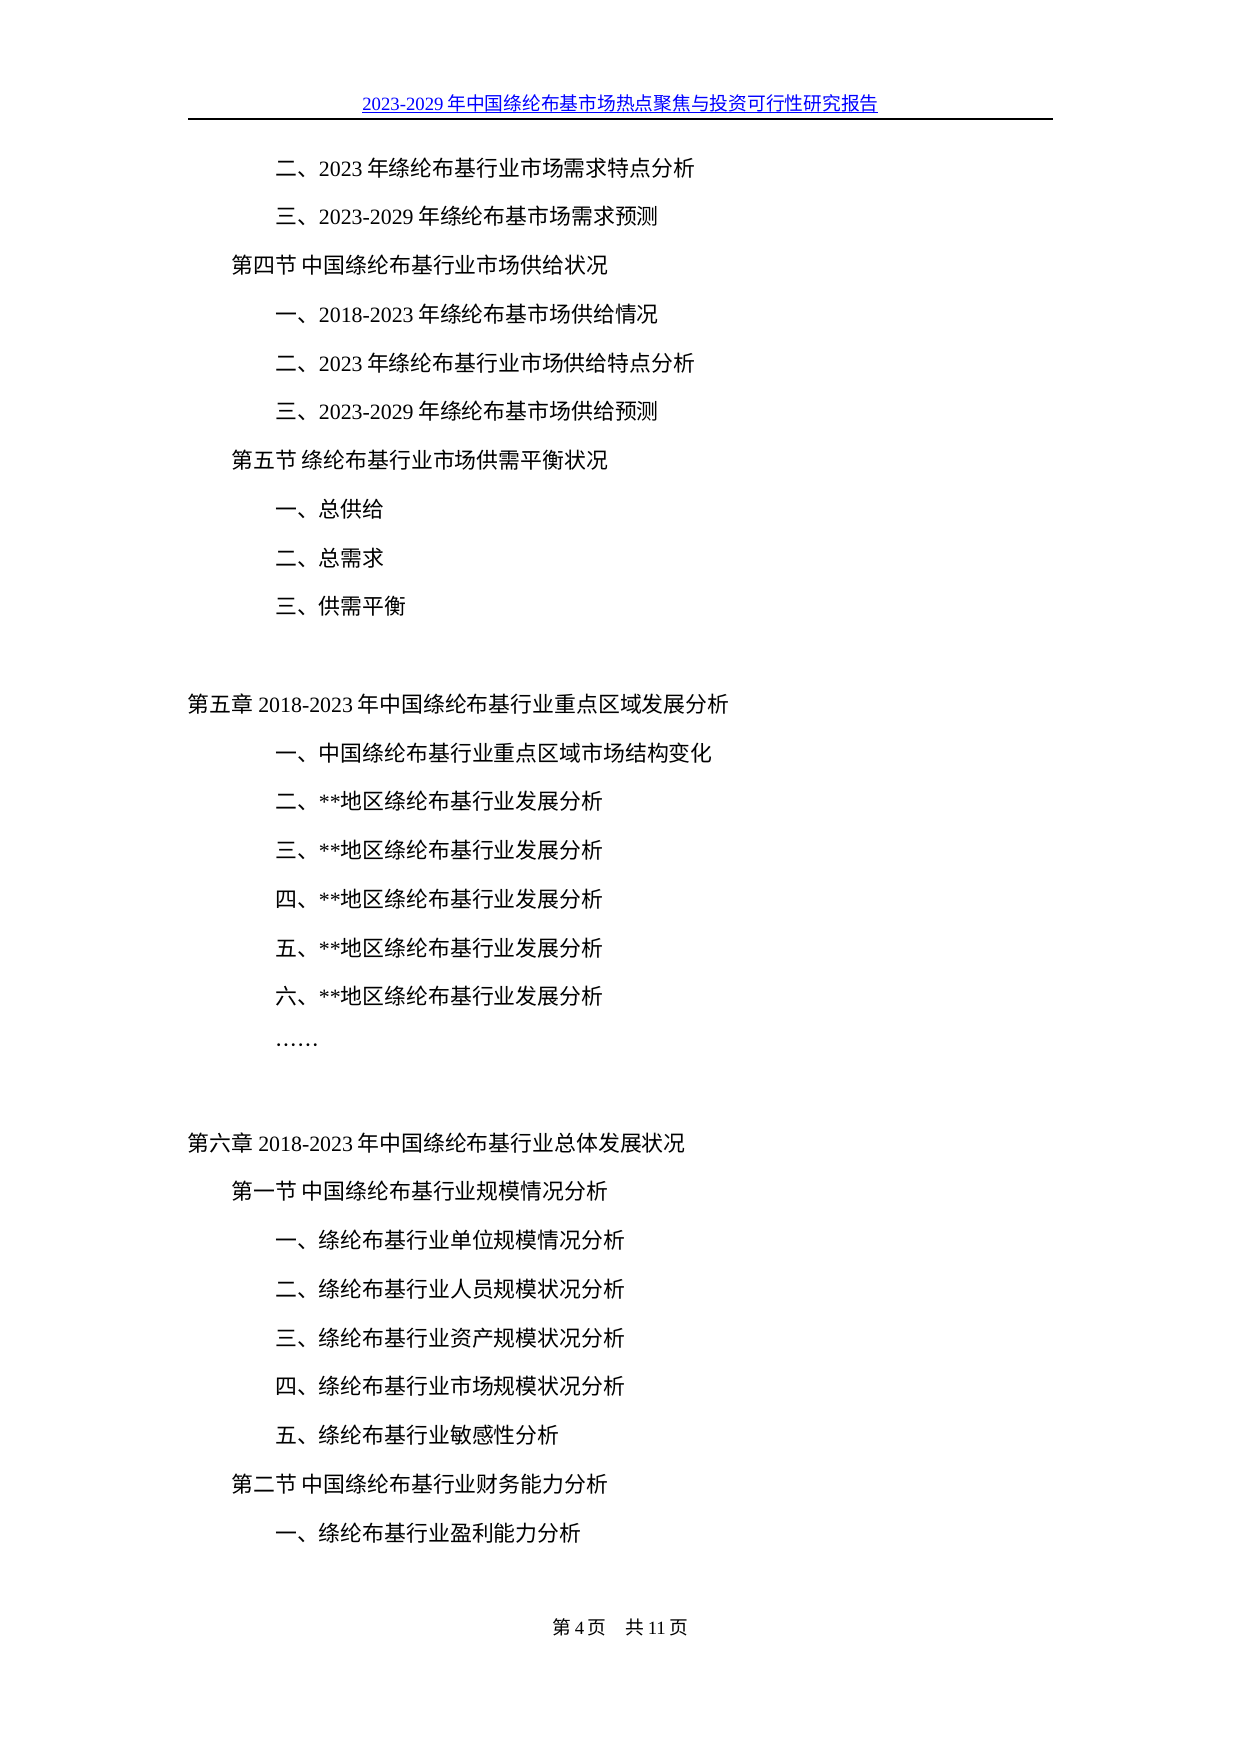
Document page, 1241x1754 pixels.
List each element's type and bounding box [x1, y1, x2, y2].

text [187, 150, 1053, 1548]
